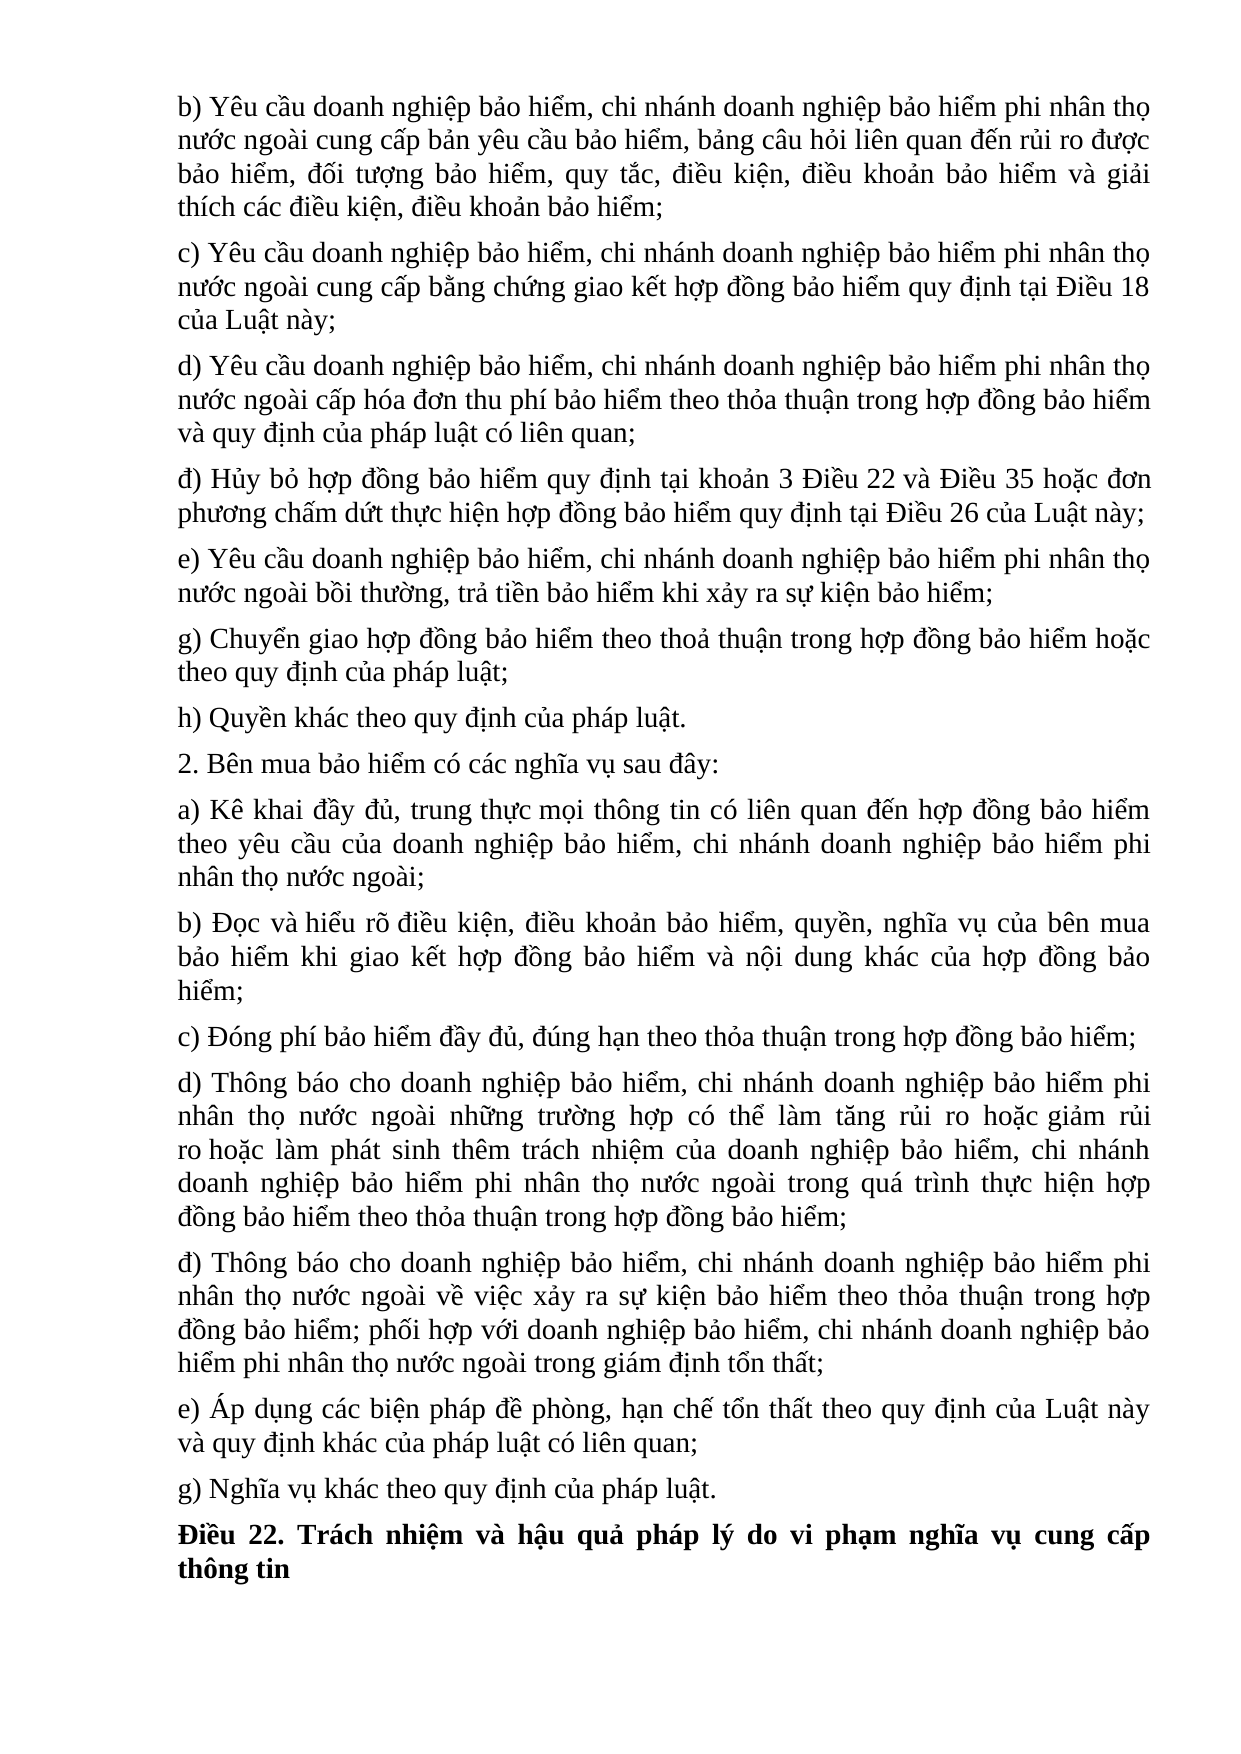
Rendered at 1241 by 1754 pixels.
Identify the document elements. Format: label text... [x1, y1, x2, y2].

text e) Áp dụng các biện pháp đề phòng, hạn chế tổn thất theo quy định của Luật này và quy định khác của pháp luật có liên quan; [177, 1392, 1152, 1459]
text b) Yêu cầu doanh nghiệp bảo hiểm, chi nhánh doanh nghiệp bảo hiểm phi nhân thọ nước ngoài cung cấp bản yêu cầu bảo hiểm, bảng câu hỏi liên quan đến rủi ro được bảo hiểm, đối tượng bảo hiểm, quy tắc, điều kiện, điều khoản bảo hiểm và giải thích các điều kiện, điều khoản bảo hiểm; [177, 89, 1152, 223]
text g) Chuyển giao hợp đồng bảo hiểm theo thoả thuận trong hợp đồng bảo hiểm hoặc theo quy định của pháp luật; [177, 621, 1152, 688]
text e) Yêu cầu doanh nghiệp bảo hiểm, chi nhánh doanh nghiệp bảo hiểm phi nhân thọ nước ngoài bồi thường, trả tiền bảo hiểm khi xảy ra sự kiện bảo hiểm; [177, 541, 1152, 608]
text c) Đóng phí bảo hiểm đầy đủ, đúng hạn theo thỏa thuận trong hợp đồng bảo hiểm; [177, 1019, 1152, 1052]
text a) Kê khai đầy đủ, trung thực mọi thông tin có liên quan đến hợp đồng bảo hiểm theo yêu cầu của doanh nghiệp bảo hiểm, chi nhánh doanh nghiệp bảo hiểm phi nhân thọ nước ngoài; [177, 792, 1152, 893]
text đ) Thông báo cho doanh nghiệp bảo hiểm, chi nhánh doanh nghiệp bảo hiểm phi nhân thọ nước ngoài về việc xảy ra sự kiện bảo hiểm theo thỏa thuận trong hợp đồng bảo hiểm; phối hợp với doanh nghiệp bảo hiểm, chi nhánh doanh nghiệp bảo hiểm phi nhân thọ nước ngoài trong giám định tổn thất; [177, 1245, 1152, 1379]
text Điều 22. Trách nhiệm và hậu quả pháp lý do vi phạm nghĩa vụ cung cấp thông tin [177, 1517, 1152, 1584]
text b) Đọc và hiểu rõ điều kiện, điều khoản bảo hiểm, quyền, nghĩa vụ của bên mua bảo hiểm khi giao kết hợp đồng bảo hiểm và nội dung khác của hợp đồng bảo hiểm; [177, 906, 1152, 1006]
text c) Yêu cầu doanh nghiệp bảo hiểm, chi nhánh doanh nghiệp bảo hiểm phi nhân thọ nước ngoài cung cấp bằng chứng giao kết hợp đồng bảo hiểm quy định tại Điều 18 của Luật này; [177, 235, 1152, 336]
text đ) Hủy bỏ hợp đồng bảo hiểm quy định tại khoản 3 Điều 22 và Điều 35 hoặc đơn phương chấm dứt thực hiện hợp đồng bảo hiểm quy định tại Điều 26 của Luật này; [177, 462, 1152, 529]
text h) Quyền khác theo quy định của pháp luật. [177, 700, 1152, 734]
text g) Nghĩa vụ khác theo quy định của pháp luật. [177, 1471, 1152, 1505]
text d) Thông báo cho doanh nghiệp bảo hiểm, chi nhánh doanh nghiệp bảo hiểm phi nhân thọ nước ngoài những trường hợp có thể làm tăng rủi ro hoặc giảm rủi ro hoặc làm phát sinh thêm trách nhiệm của doanh nghiệp bảo hiểm, chi nhánh doanh nghiệp bảo hiểm phi nhân thọ nước ngoài trong quá trình thực hiện hợp đồng bảo hiểm theo thỏa thuận trong hợp đồng bảo hiểm; [177, 1065, 1152, 1232]
text 2. Bên mua bảo hiểm có các nghĩa vụ sau đây: [177, 746, 1152, 780]
text d) Yêu cầu doanh nghiệp bảo hiểm, chi nhánh doanh nghiệp bảo hiểm phi nhân thọ nước ngoài cấp hóa đơn thu phí bảo hiểm theo thỏa thuận trong hợp đồng bảo hiểm và quy định của pháp luật có liên quan; [177, 348, 1152, 449]
